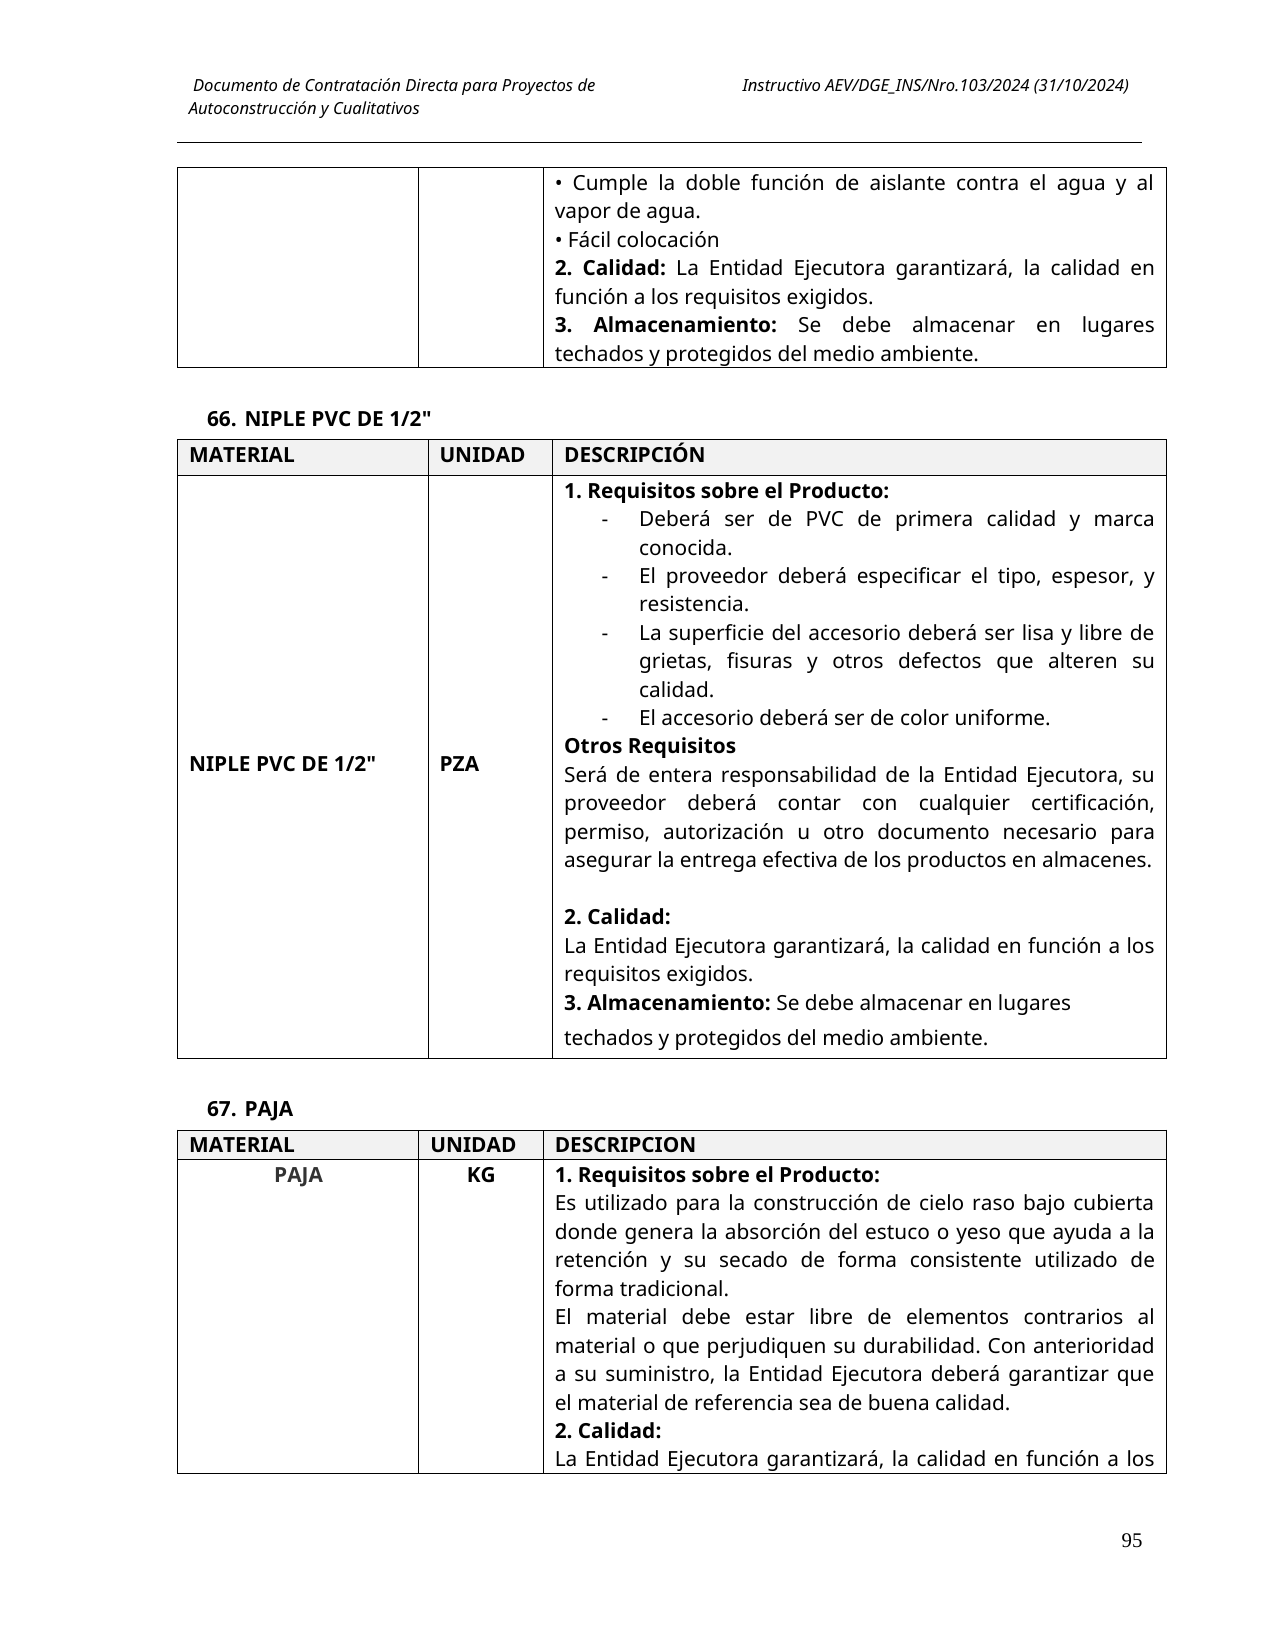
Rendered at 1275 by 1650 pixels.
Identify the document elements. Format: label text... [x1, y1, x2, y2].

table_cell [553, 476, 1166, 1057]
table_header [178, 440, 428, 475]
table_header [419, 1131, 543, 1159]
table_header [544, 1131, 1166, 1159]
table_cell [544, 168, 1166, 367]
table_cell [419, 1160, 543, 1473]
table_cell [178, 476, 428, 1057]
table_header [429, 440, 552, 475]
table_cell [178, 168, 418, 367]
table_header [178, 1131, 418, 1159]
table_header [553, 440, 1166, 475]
list PAJA [207, 1094, 1142, 1122]
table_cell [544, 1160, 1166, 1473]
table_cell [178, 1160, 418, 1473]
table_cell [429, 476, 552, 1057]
list NIPLE PVC DE 1/2" [207, 404, 1142, 432]
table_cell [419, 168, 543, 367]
